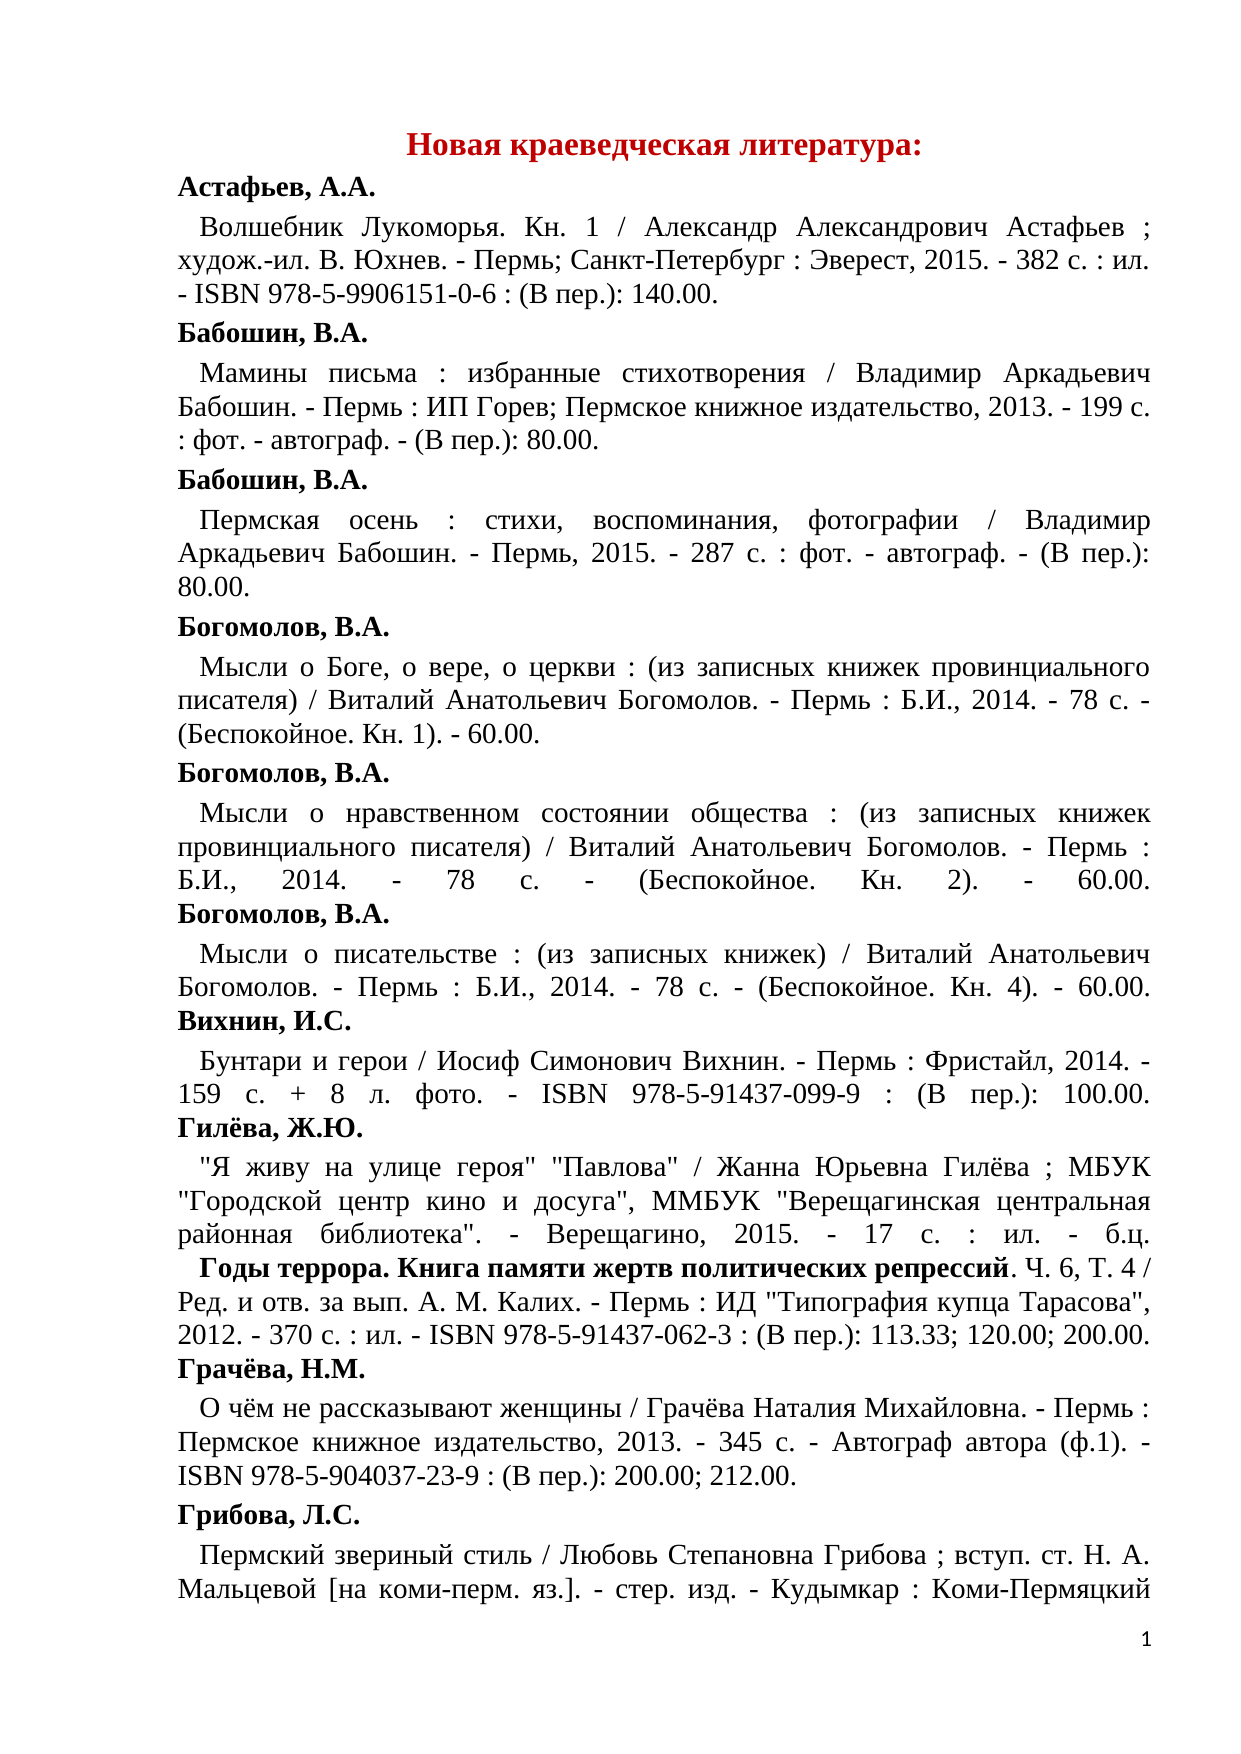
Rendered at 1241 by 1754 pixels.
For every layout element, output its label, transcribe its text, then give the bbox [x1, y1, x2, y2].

text Мысли о нравственном состоянии общества : (из записных книжек провинциального писателя) / Виталий Анатольевич Богомолов. - Пермь : Б.И., 2014. - 78 с. - (Беспокойное. Кн. 2). - 60.00. Богомолов, В.А. [177, 795, 1152, 929]
text Богомолов, В.А. [177, 756, 1152, 789]
text Новая краеведческая литература: [177, 124, 1152, 163]
text О чём не рассказывают женщины / Грачёва Наталия Михайловна. - Пермь : Пермское книжное издательство, 2013. - 345 с. - Автограф автора (ф.1). - ISBN 978-5-904037-23-9 : (В пер.): 200.00; 212.00. [177, 1391, 1152, 1491]
text Богомолов, В.А. [177, 609, 1152, 642]
text Астафьев, А.А. [177, 169, 1152, 202]
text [177, 1537, 1152, 1604]
text Бунтари и герои / Иосиф Симонович Вихнин. - Пермь : Фристайл, 2014. - 159 с. + 8 л. фото. - ISBN 978-5-91437-099-9 : (В пер.): 100.00. Гилёва, Ж.Ю. [177, 1043, 1152, 1143]
text Бабошин, В.А. [177, 462, 1152, 496]
text Грибова, Л.С. [177, 1497, 1152, 1531]
text Волшебник Лукоморья. Кн. 1 / Александр Александрович Астафьев ; худож.-ил. В. Юхнев. - Пермь; Санкт-Петербург : Эверест, 2015. - 382 с. : ил. - ISBN 978-5-9906151-0-6 : (В пер.): 140.00. [177, 209, 1152, 309]
text Пермская осень : стихи, воспоминания, фотографии / Владимир Аркадьевич Бабошин. - Пермь, 2015. - 287 с. : фот. - автограф. - (В пер.): 80.00. [177, 502, 1152, 603]
text Мысли о Боге, о вере, о церкви : (из записных книжек провинциального писателя) / Виталий Анатольевич Богомолов. - Пермь : Б.И., 2014. - 78 с. - (Беспокойное. Кн. 1). - 60.00. [177, 649, 1152, 749]
text "Я живу на улице героя" "Павлова" / Жанна Юрьевна Гилёва ; МБУК "Городской центр кино и досуга", ММБУК "Верещагинская центральная районная библиотека". - Верещагино, 2015. - 17 с. : ил. - б.ц. Годы террора. Книга памяти жертв политических репрессий. Ч. 6, Т. 4 / Ред. и отв. за вып. А. М. Калих. - Пермь : ИД "Типография купца Тарасова", 2012. - 370 с. : ил. - ISBN 978-5-91437-062-3 : (В пер.): 113.33; 120.00; 200.00. Грачёва, Н.М. [177, 1149, 1152, 1384]
text Мамины письма : избранные стихотворения / Владимир Аркадьевич Бабошин. - Пермь : ИП Горев; Пермское книжное издательство, 2013. - 199 с. : фот. - автограф. - (В пер.): 80.00. [177, 355, 1152, 456]
text Бабошин, В.А. [177, 316, 1152, 349]
text Мысли о писательстве : (из записных книжек) / Виталий Анатольевич Богомолов. - Пермь : Б.И., 2014. - 78 с. - (Беспокойное. Кн. 4). - 60.00. Вихнин, И.С. [177, 936, 1152, 1036]
